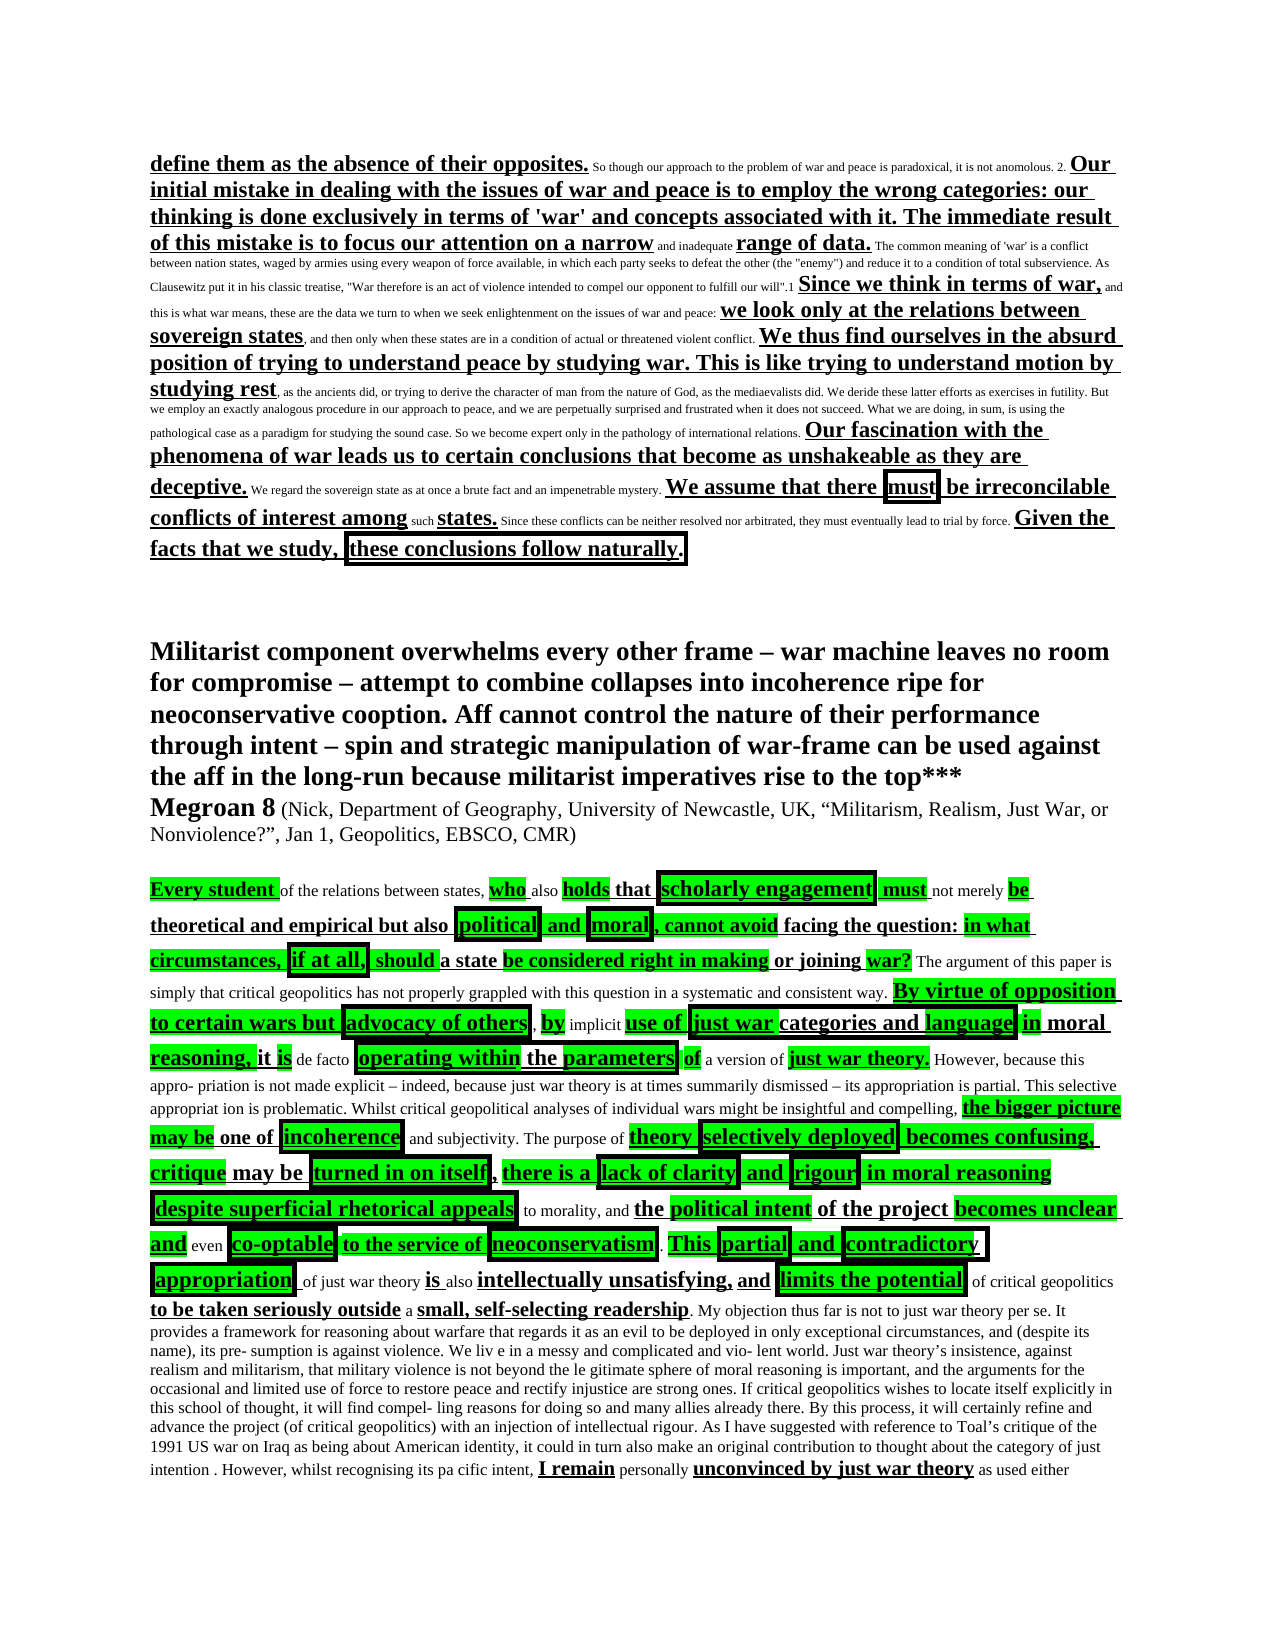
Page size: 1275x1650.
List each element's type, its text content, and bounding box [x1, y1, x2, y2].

subtitle Militarist component overwhelms every other frame – war machine leaves no room for compromise – attempt to combine collapses into incoherence ripe for neoconservative cooption. Aff cannot control the nature of their performance through intent – spin and strategic manipulation of war-frame can be used against the aff in the long-run because militarist imperatives rise to the top*** [150, 635, 1125, 791]
text Megroan 8 (Nick, Department of Geography, University of Newcastle, UK, “Militarism, Realism, Just War, or Nonviolence?”, Jan 1, Geopolitics, EBSCO, CMR) [150, 791, 1125, 846]
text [150, 150, 1125, 566]
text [150, 870, 1125, 1479]
